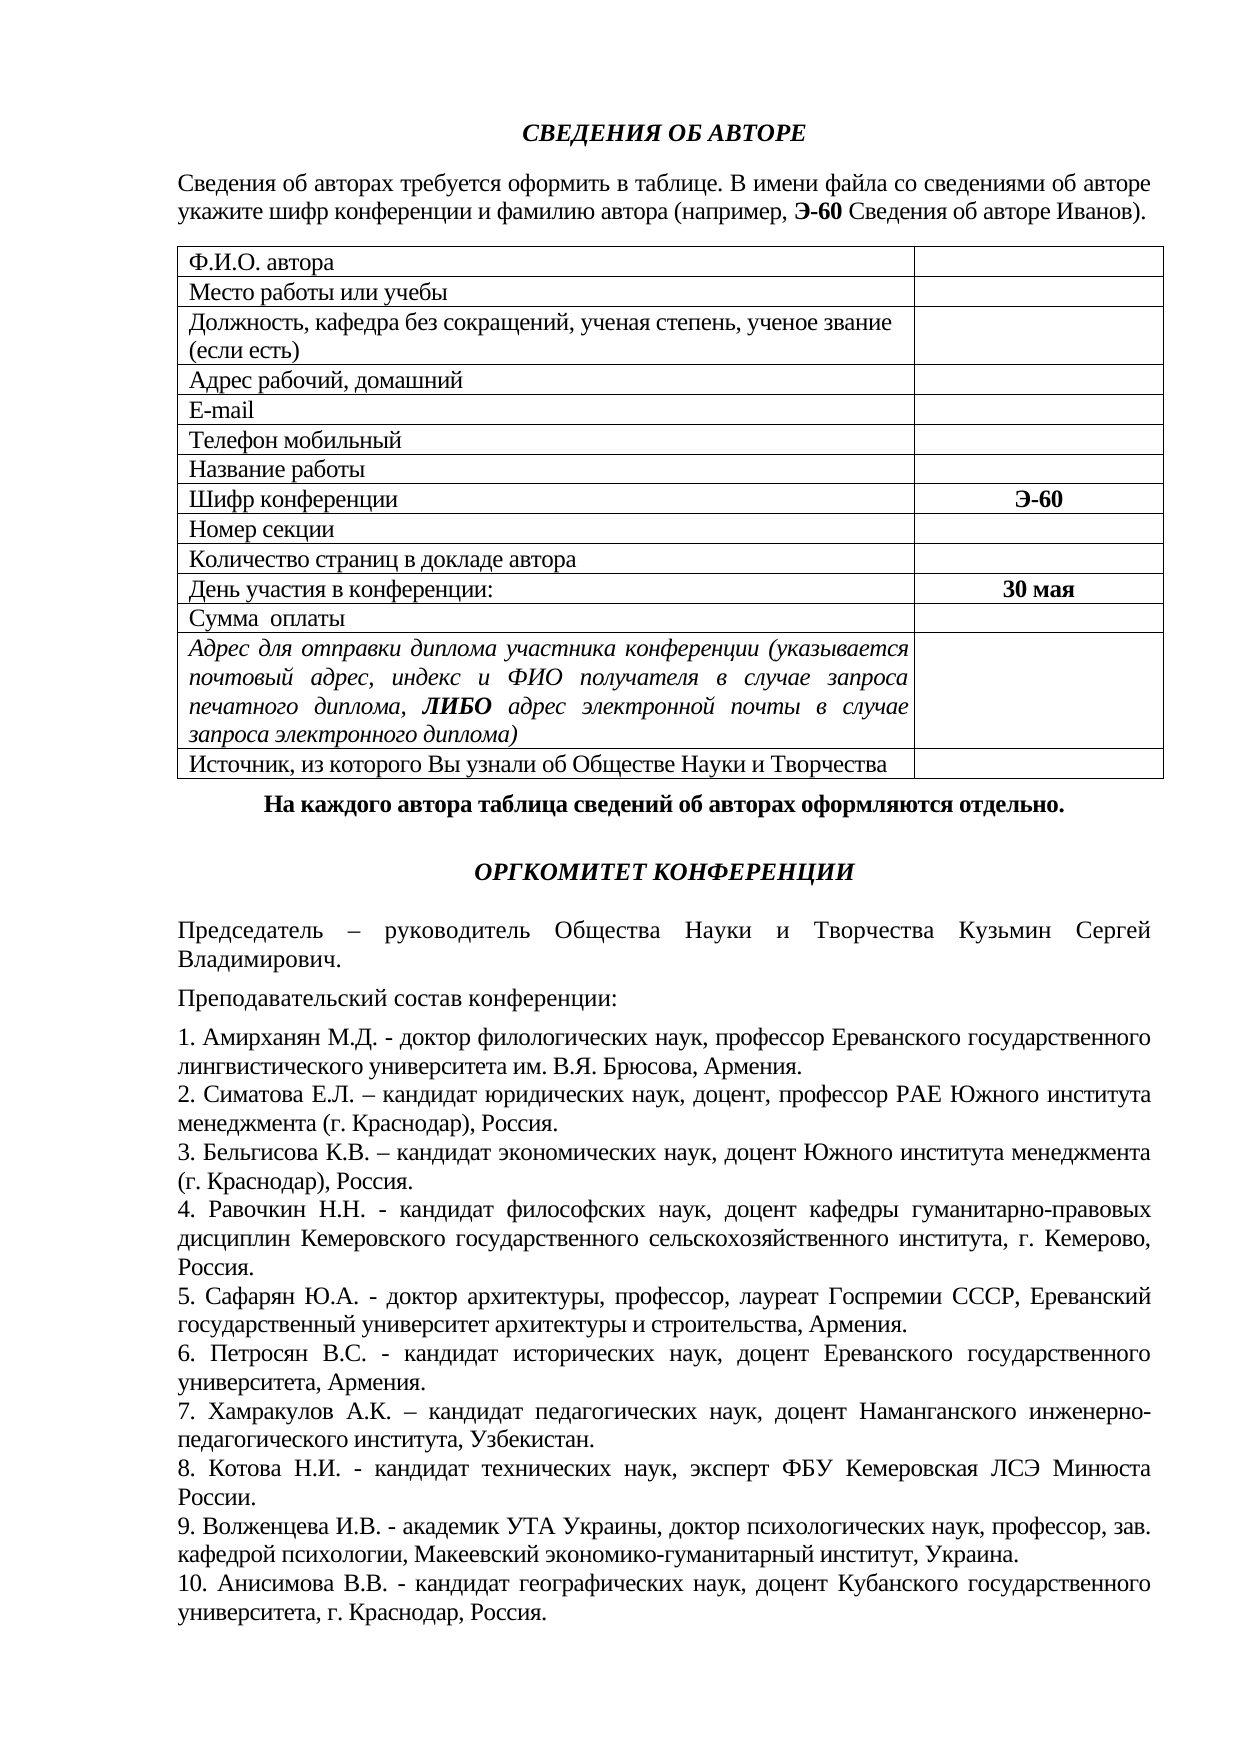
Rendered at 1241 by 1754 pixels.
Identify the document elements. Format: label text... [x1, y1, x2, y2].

text 2. Симатова Е.Л. – кандидат юридических наук, доцент, профессор РАЕ Южного института менеджмента (г. Краснодар), Россия. [177, 1079, 1152, 1137]
table_cell Источник, из которого Вы узнали об Обществе Науки и Творчества [178, 749, 914, 778]
text 3. Бельгисова К.В. – кандидат экономических наук, доцент Южного института менеджмента (г. Краснодар), Россия. [177, 1137, 1152, 1194]
table_cell День участия в конференции: [178, 574, 914, 602]
table_cell Шифр конференции [178, 484, 914, 513]
text СВЕДЕНИЯ ОБ АВТОРЕ [177, 118, 1152, 147]
table_cell [915, 514, 1163, 543]
table_cell Э-60 [915, 484, 1163, 513]
table_header Ф.И.О. автора [178, 247, 914, 276]
table_cell [915, 365, 1163, 394]
table_cell [915, 307, 1163, 364]
text На каждого автора таблица сведений об авторах оформляются отдельно. [177, 789, 1152, 818]
text 6. Петросян В.С. - кандидат исторических наук, доцент Ереванского государственного университета, Армения. [177, 1338, 1152, 1396]
table_cell Телефон мобильный [178, 425, 914, 453]
table_cell Должность, кафедра без сокращений, ученая степень, ученое звание (если есть) [178, 307, 914, 364]
text 4. Равочкин Н.Н. - кандидат философских наук, доцент кафедры гуманитарно-правовых дисциплин Кемеровского государственного сельскохозяйственного института, г. Кемерово, Россия. [177, 1194, 1152, 1281]
text ОРГКОМИТЕТ КОНФЕРЕНЦИИ [177, 857, 1152, 886]
table_cell [915, 604, 1163, 632]
table_cell Название работы [178, 455, 914, 483]
text Сведения об авторах требуется оформить в таблице. В имени файла со сведениями об авторе укажите шифр конференции и фамилию автора (например, Э-60 Сведения об авторе Иванов). [177, 168, 1152, 225]
table_cell 30 мая [915, 574, 1163, 602]
table_cell [915, 395, 1163, 424]
table_cell Место работы или учебы [178, 277, 914, 306]
table_cell Количество страниц в докладе автора [178, 544, 914, 573]
table_header [915, 247, 1163, 276]
table_cell Сумма оплаты [178, 604, 914, 632]
table_cell [915, 455, 1163, 483]
text 5. Сафарян Ю.А. - доктор архитектуры, профессор, лауреат Госпремии СССР, Ереванский государственный университет архитектуры и строительства, Армения. [177, 1281, 1152, 1338]
text 9. Волженцева И.В. - академик УТА Украины, доктор психологических наук, профессор, зав. кафедрой психологии, Макеевский экономико-гуманитарный институт, Украина. [177, 1511, 1152, 1568]
table_cell Адрес для отправки диплома участника конференции (указывается почтовый адрес, индекс и ФИО получателя в случае запроса печатного диплома, ЛИБО адрес электронной почты в случае запроса электронного диплома) [178, 633, 914, 748]
text Председатель – руководитель Общества Науки и Творчества Кузьмин Сергей Владимирович. [177, 915, 1152, 972]
text 8. Котова Н.И. - кандидат технических наук, эксперт ФБУ Кемеровская ЛСЭ Минюста России. [177, 1453, 1152, 1511]
table_cell [915, 544, 1163, 573]
text 10. Анисимова В.В. - кандидат географических наук, доцент Кубанского государственного университета, г. Краснодар, Россия. [177, 1568, 1152, 1626]
table_cell Номер секции [178, 514, 914, 543]
text 1. Амирханян М.Д. - доктор филологических наук, профессор Ереванского государственного лингвистического университета им. В.Я. Брюсова, Армения. [177, 1022, 1152, 1079]
table_cell Адрес рабочий, домашний [178, 365, 914, 394]
table_cell E-mail [178, 395, 914, 424]
text Преподавательский состав конференции: [177, 983, 1152, 1012]
table_cell [915, 277, 1163, 306]
table_cell [915, 425, 1163, 453]
table_cell [915, 749, 1163, 778]
text 7. Хамракулов А.К. – кандидат педагогических наук, доцент Наманганского инженерно-педагогического института, Узбекистан. [177, 1396, 1152, 1453]
table_cell [915, 633, 1163, 748]
